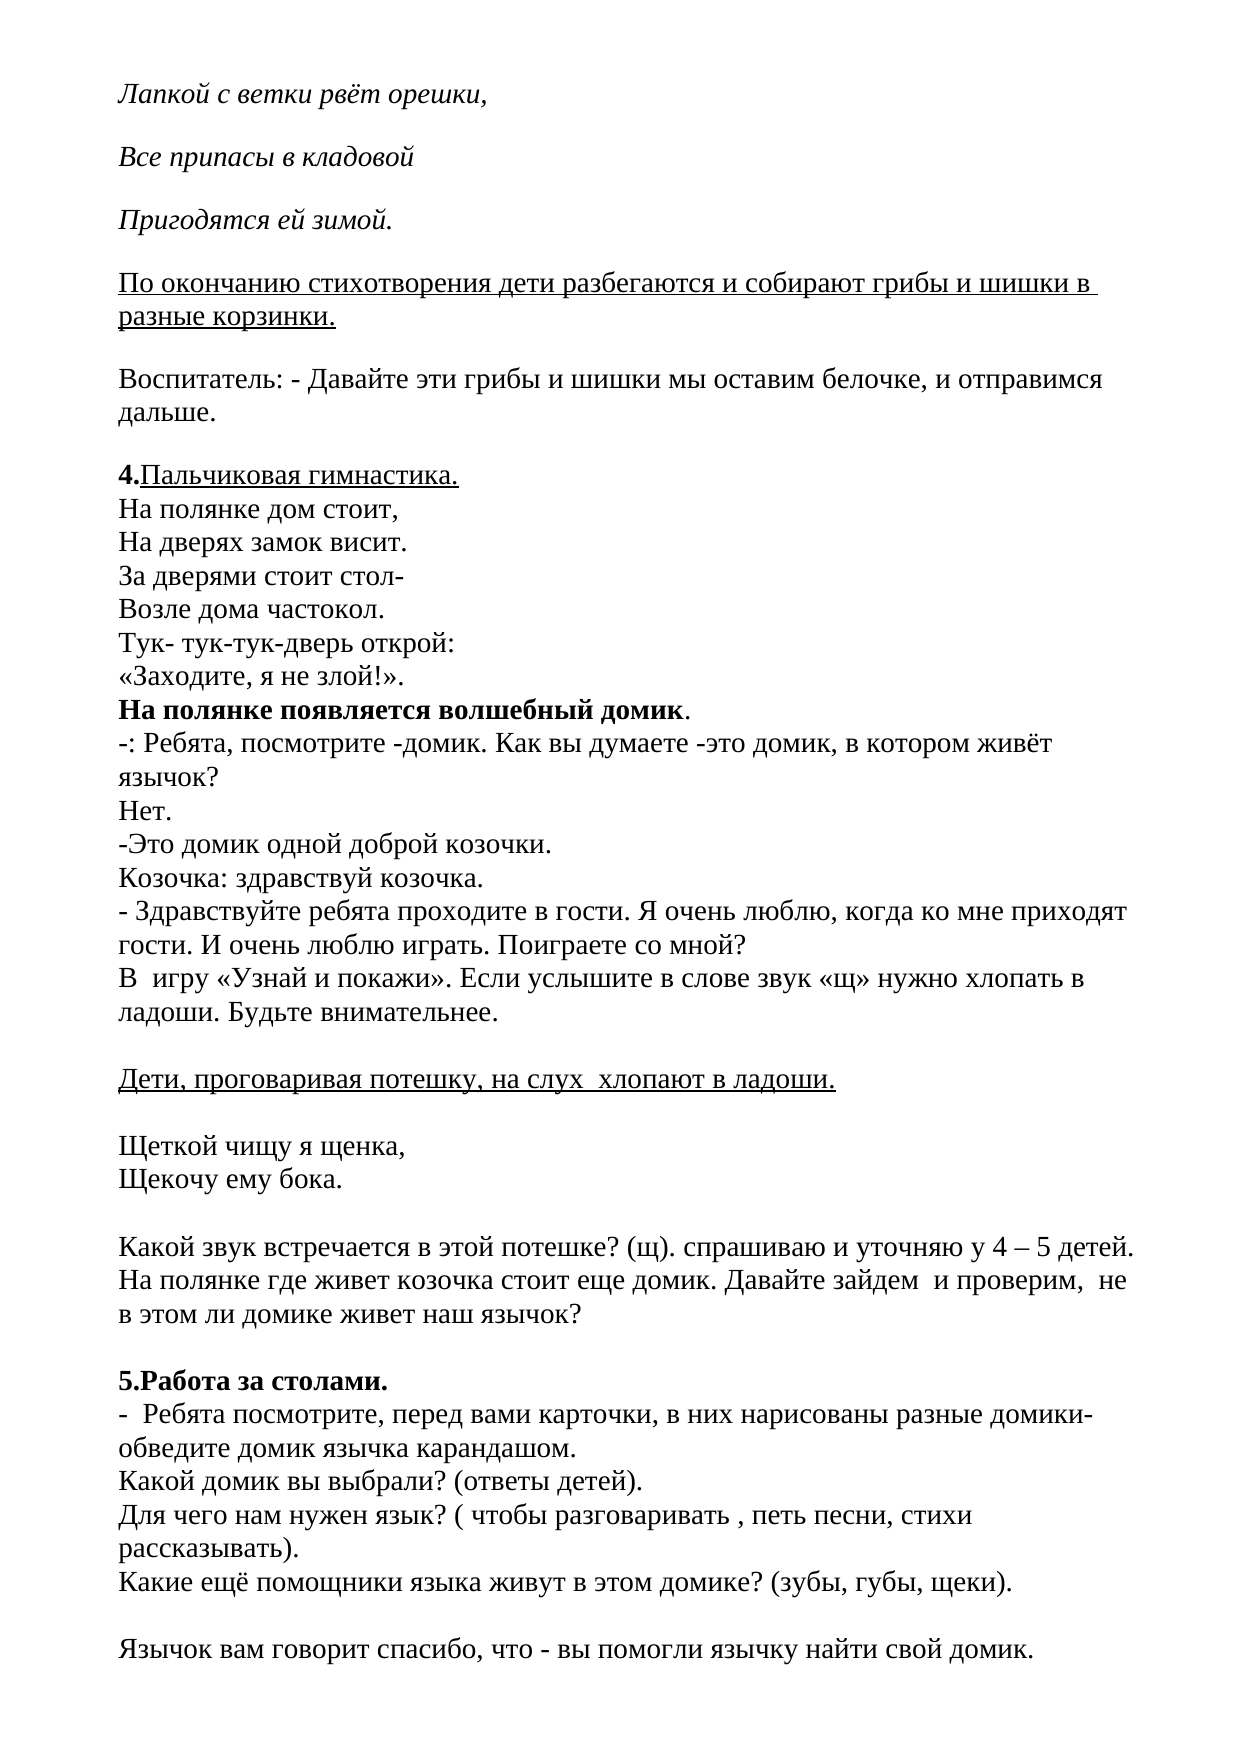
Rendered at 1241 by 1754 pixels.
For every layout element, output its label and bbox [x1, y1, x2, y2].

table_header [115, 44, 1148, 1701]
